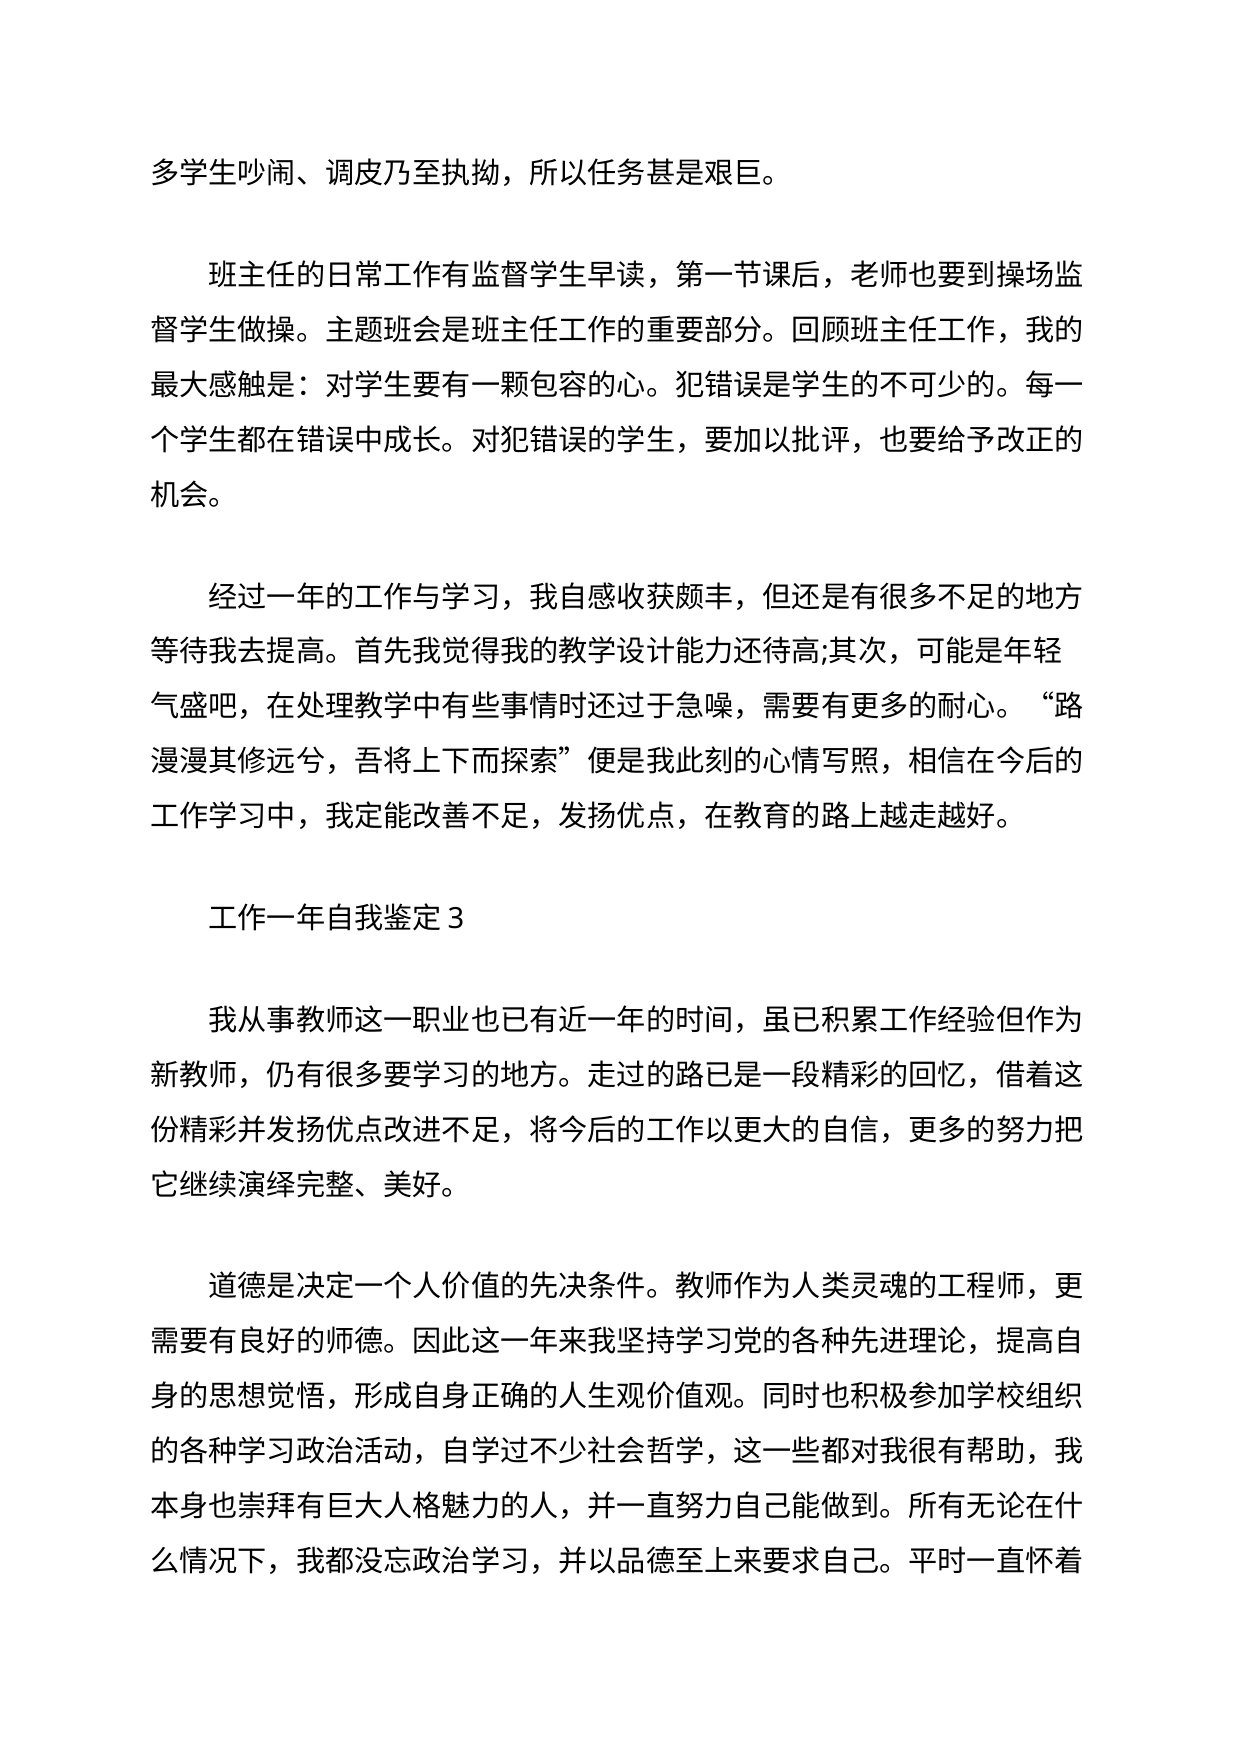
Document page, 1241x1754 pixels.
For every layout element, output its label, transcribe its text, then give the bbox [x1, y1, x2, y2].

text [150, 150, 1090, 192]
text 工作一年自我鉴定3 [150, 894, 1090, 937]
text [150, 1263, 1090, 1580]
text 经过一年的工作与学习，我自感收获颇丰，但还是有很多不足的地方等待我去提高。首先我觉得我的教学设计能力还待高;其次，可能是年轻气盛吧，在处理教学中有些事情时还过于急噪，需要有更多的耐心。“路漫漫其修远兮，吾将上下而探索”便是我此刻的心情写照，相信在今后的工作学习中，我定能改善不足，发扬优点，在教育的路上越走越好。 [150, 573, 1090, 835]
text 班主任的日常工作有监督学生早读，第一节课后，老师也要到操场监督学生做操。主题班会是班主任工作的重要部分。回顾班主任工作，我的最大感触是：对学生要有一颗包容的心。犯错误是学生的不可少的。每一个学生都在错误中成长。对犯错误的学生，要加以批评，也要给予改正的机会。 [150, 252, 1090, 514]
text 我从事教师这一职业也已有近一年的时间，虽已积累工作经验但作为新教师，仍有很多要学习的地方。走过的路已是一段精彩的回忆，借着这份精彩并发扬优点改进不足，将今后的工作以更大的自信，更多的努力把它继续演绎完整、美好。 [150, 997, 1090, 1203]
